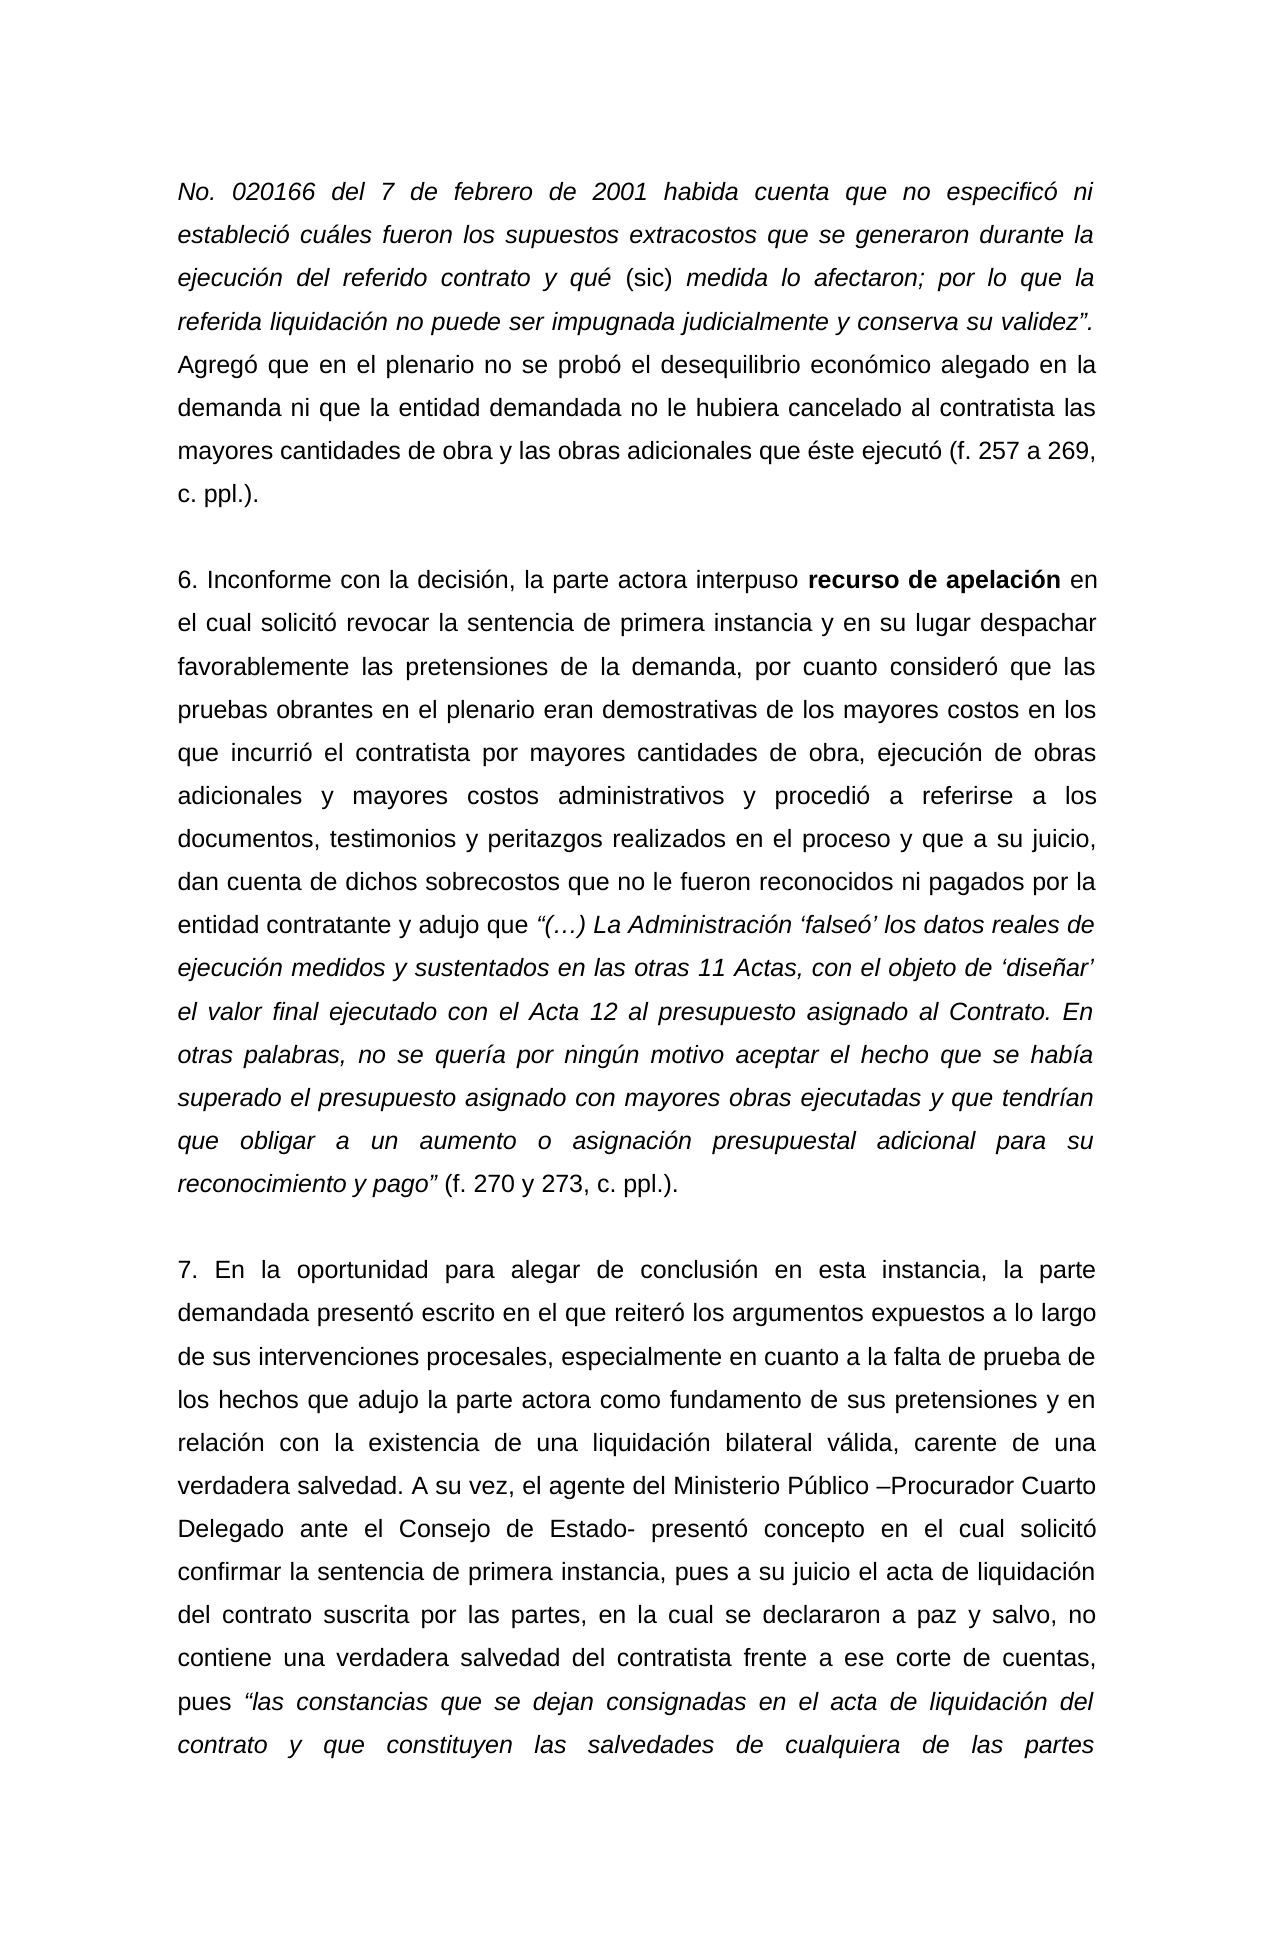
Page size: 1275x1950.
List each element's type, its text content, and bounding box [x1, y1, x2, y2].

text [177, 177, 1098, 508]
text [177, 1255, 1098, 1758]
text 6. Inconforme con la decisión, la parte actora interpuso recurso de apelación en el cual solicitó revocar la sentencia de primera instancia y en su lugar despachar favorablemente las pretensiones de la demanda, por cuanto consideró que las pruebas obrantes en el plenario eran demostrativas de los mayores costos en los que incurrió el contratista por mayores cantidades de obra, ejecución de obras adicionales y mayores costos administrativos y procedió a referirse a los documentos, testimonios y peritazgos realizados en el proceso y que a su juicio, dan cuenta de dichos sobrecostos que no le fueron reconocidos ni pagados por la entidad contratante y adujo que “(…) La Administración ‘falseó’ los datos reales de ejecución medidos y sustentados en las otras 11 Actas, con el objeto de ‘diseñar’ el valor final ejecutado con el Acta 12 al presupuesto asignado al Contrato. En otras palabras, no se quería por ningún motivo aceptar el hecho que se había superado el presupuesto asignado con mayores obras ejecutadas y que tendrían que obligar a un aumento o asignación presupuestal adicional para su reconocimiento y pago” (f. 270 y 273, c. ppl.). [177, 565, 1098, 1198]
